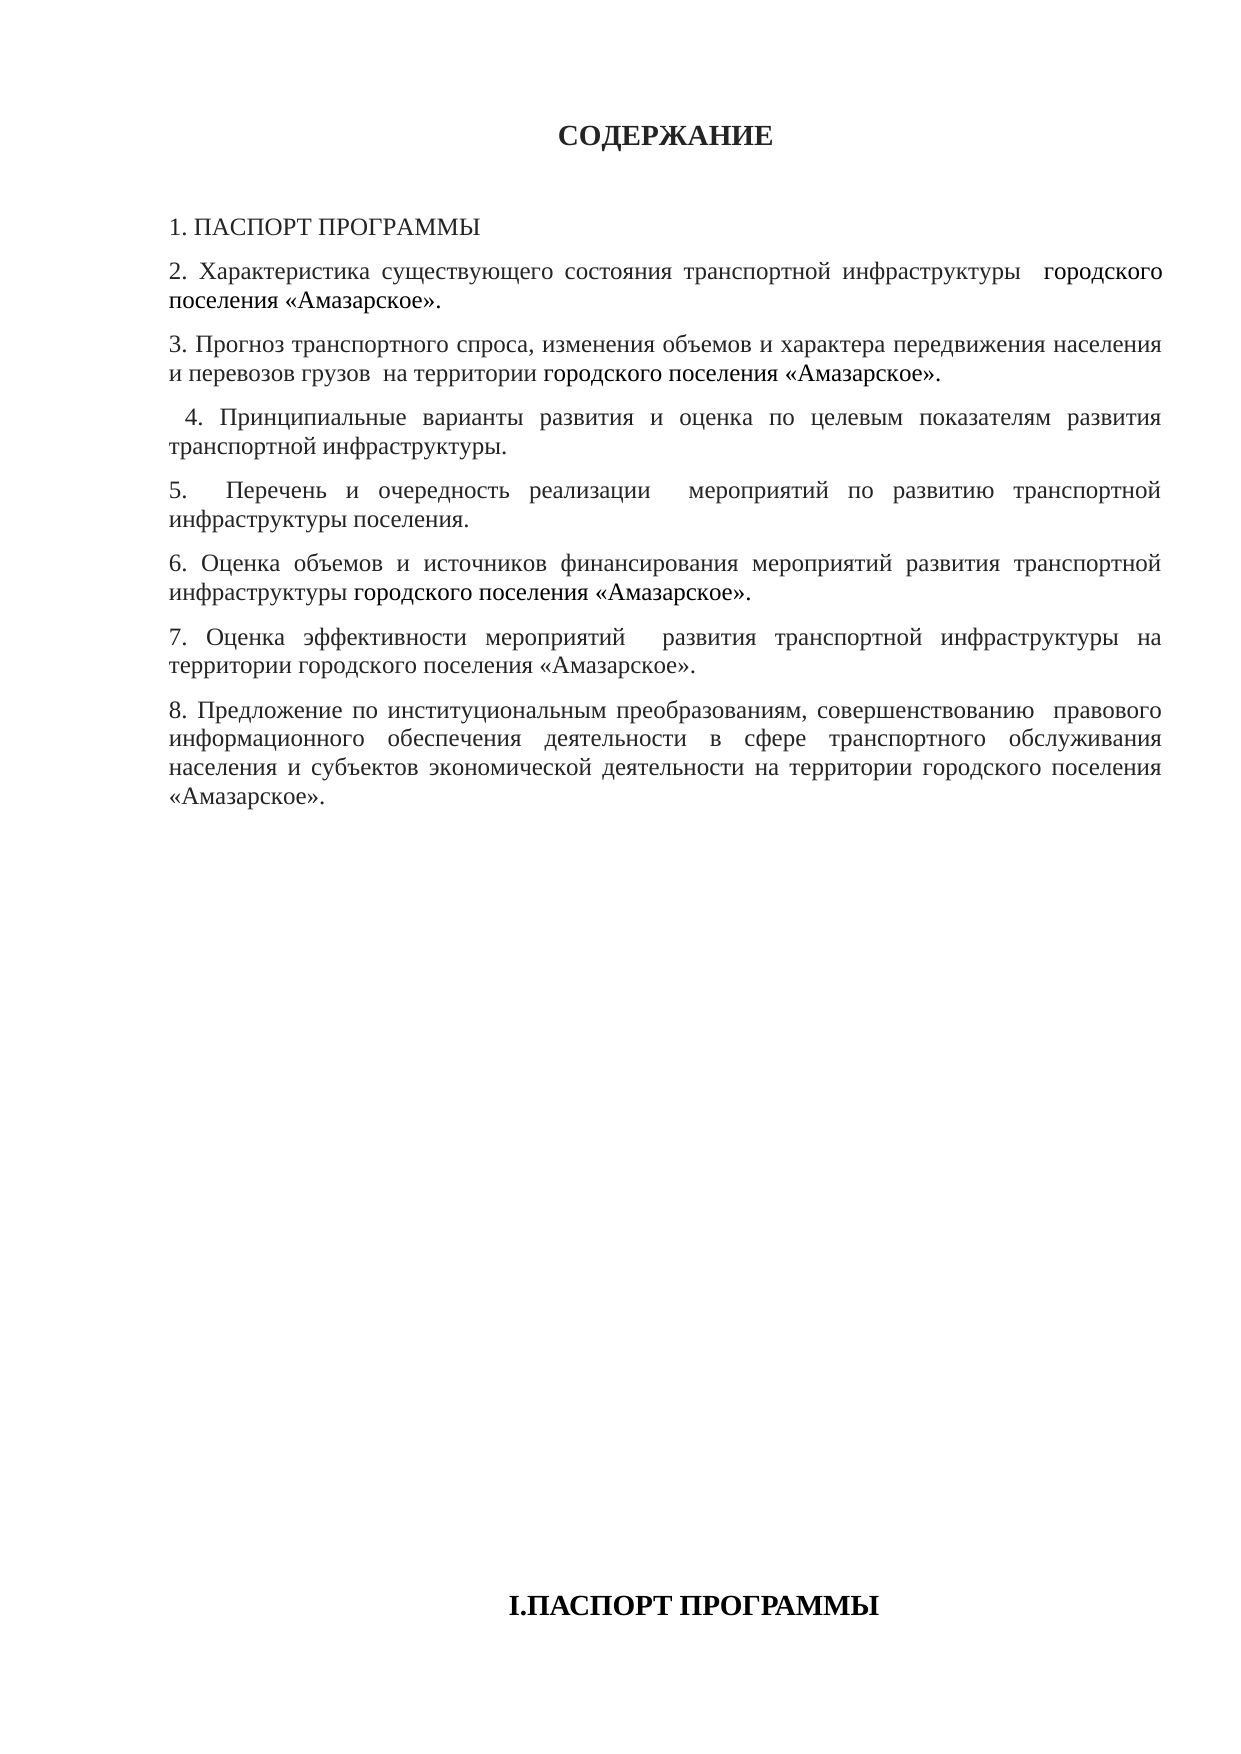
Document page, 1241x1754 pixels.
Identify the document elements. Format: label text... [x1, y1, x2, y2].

text 8. Предложение по институциональным преобразованиям, совершенствованию правового информационного обеспечения деятельности в сфере транспортного обслуживания населения и субъектов экономической деятельности на территории городского поселения «Амазарское». [169, 695, 1162, 810]
text I.ПАСПОРТ ПРОГРАММЫ [225, 1588, 1162, 1621]
text 7. Оценка эффективности мероприятий развития транспортной инфраструктуры на территории городского поселения «Амазарское». [169, 622, 1162, 679]
text 5. Перечень и очередность реализации мероприятий по развитию транспортной инфраструктуры поселения. [169, 475, 1162, 533]
text 2. Характеристика существующего состояния транспортной инфраструктуры городского поселения «Амазарское». [169, 256, 1162, 313]
text 4. Принципиальные варианты развития и оценка по целевым показателям развития транспортной инфраструктуры. [169, 402, 1162, 460]
text 1. ПАСПОРТ ПРОГРАММЫ [169, 212, 1162, 240]
text 3. Прогноз транспортного спроса, изменения объемов и характера передвижения населения и перевозов грузов на территории городского поселения «Амазарское». [169, 329, 1162, 387]
text 6. Оценка объемов и источников финансирования мероприятий развития транспортной инфраструктуры городского поселения «Амазарское». [169, 548, 1162, 606]
text СОДЕРЖАНИЕ [169, 118, 1162, 152]
